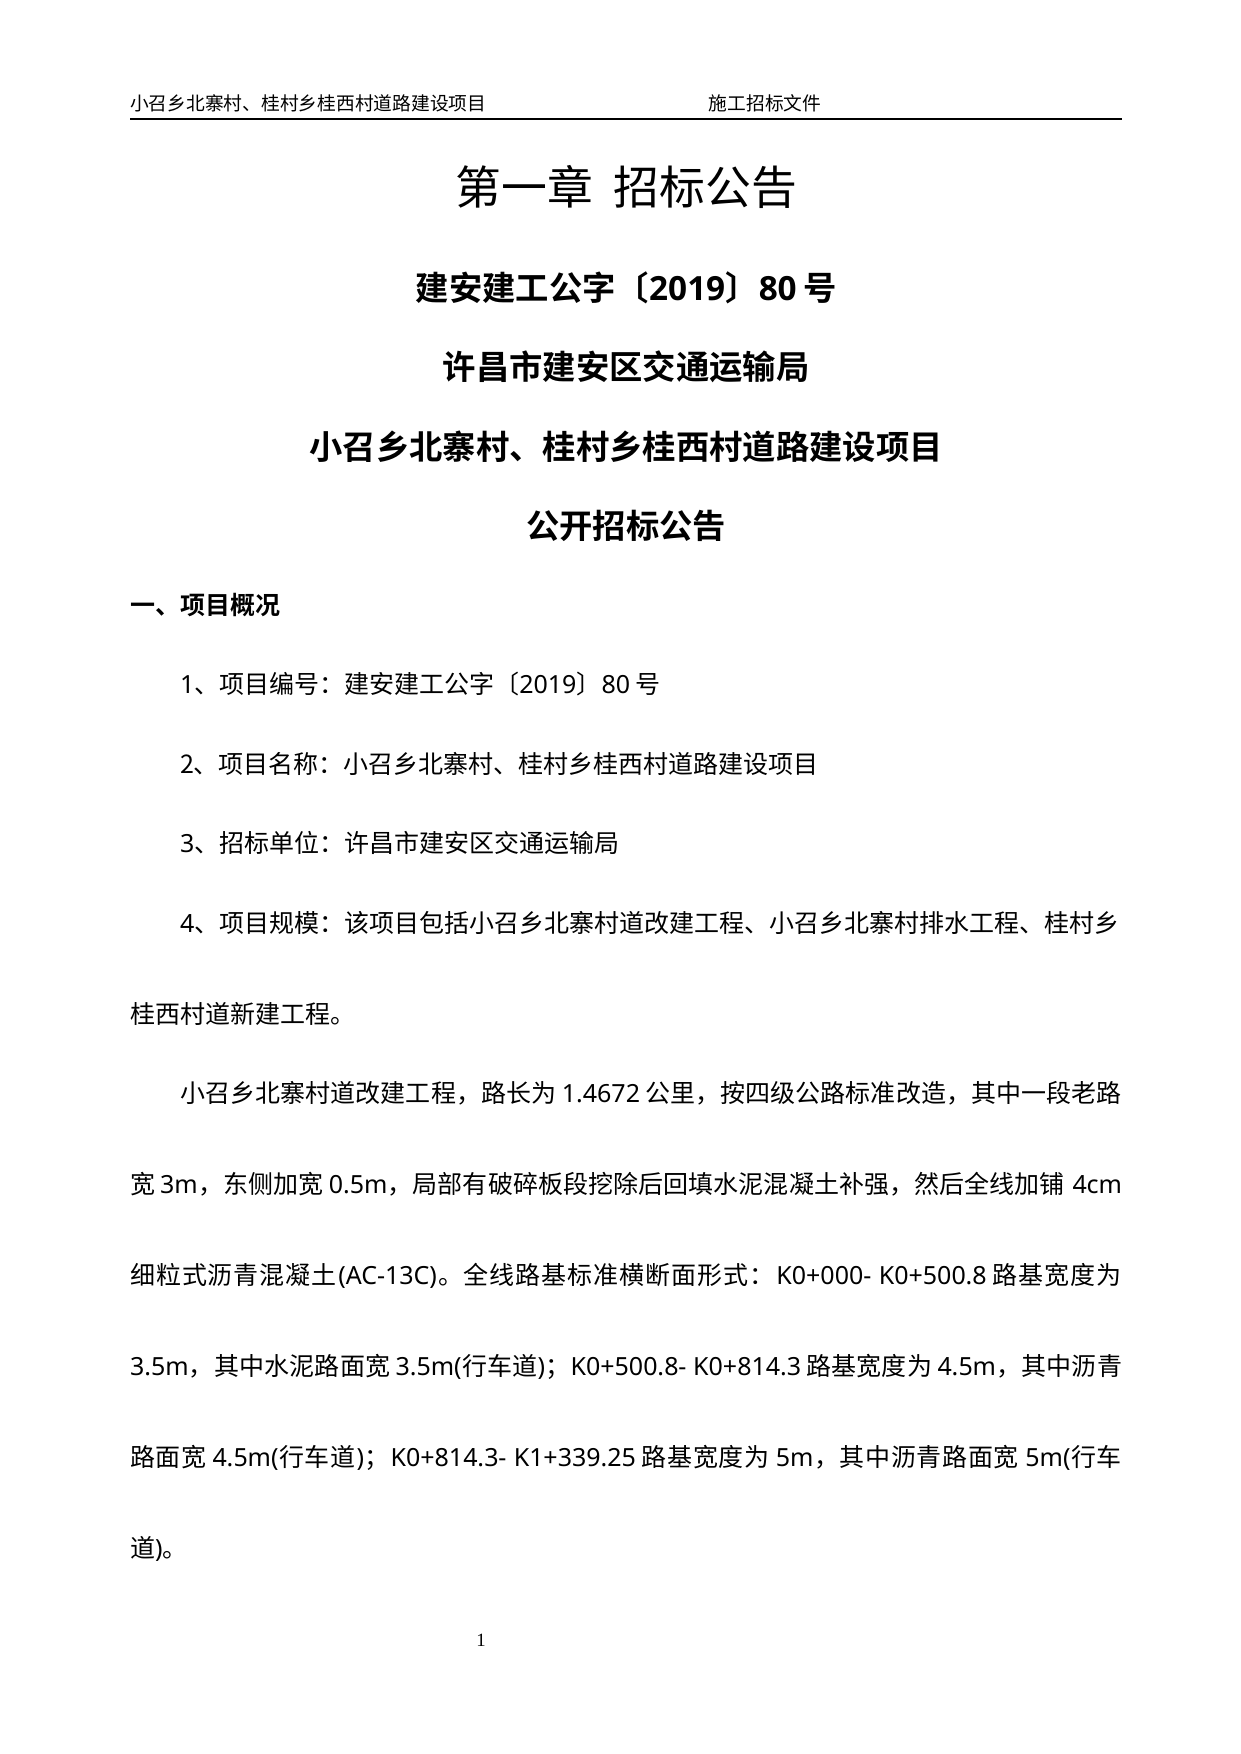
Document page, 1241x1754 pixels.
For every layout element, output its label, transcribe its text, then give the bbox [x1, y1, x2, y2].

text 4、项目规模：该项目包括小召乡北寨村道改建工程、小召乡北寨村排水工程、桂村乡桂西村道新建工程。 [130, 889, 1122, 1045]
text 公开招标公告 [130, 491, 1122, 556]
text 2、项目名称：小召乡北寨村、桂村乡桂西村道路建设项目 [130, 730, 1122, 795]
text 一、项目概况 [130, 571, 1122, 636]
text 小召乡北寨村道改建工程，路长为1.4672公里，按四级公路标准改造，其中一段老路宽3m，东侧加宽0.5m，局部有破碎板段挖除后回填水泥混凝土补强，然后全线加铺4cm细粒式沥青混凝土(AC-13C)。全线路基标准横断面形式：K0+000- K0+500.8路基宽度为3.5m，其中水泥路面宽3.5m(行车道)；K0+500.8- K0+814.3路基宽度为4.5m，其中沥青路面宽4.5m(行车道)；K0+814.3- K1+339.25路基宽度为5m，其中沥青路面宽5m(行车道)。 [130, 1059, 1122, 1579]
text 第一章 招标公告 [130, 136, 1122, 233]
text 建安建工公字〔2019〕80号 [130, 253, 1122, 318]
text 1、项目编号：建安建工公字〔2019〕80号 [130, 650, 1122, 715]
text 小召乡北寨村、桂村乡桂西村道路建设项目 [130, 412, 1122, 477]
text 3、招标单位：许昌市建安区交通运输局 [130, 809, 1122, 874]
text 许昌市建安区交通运输局 [130, 333, 1122, 398]
